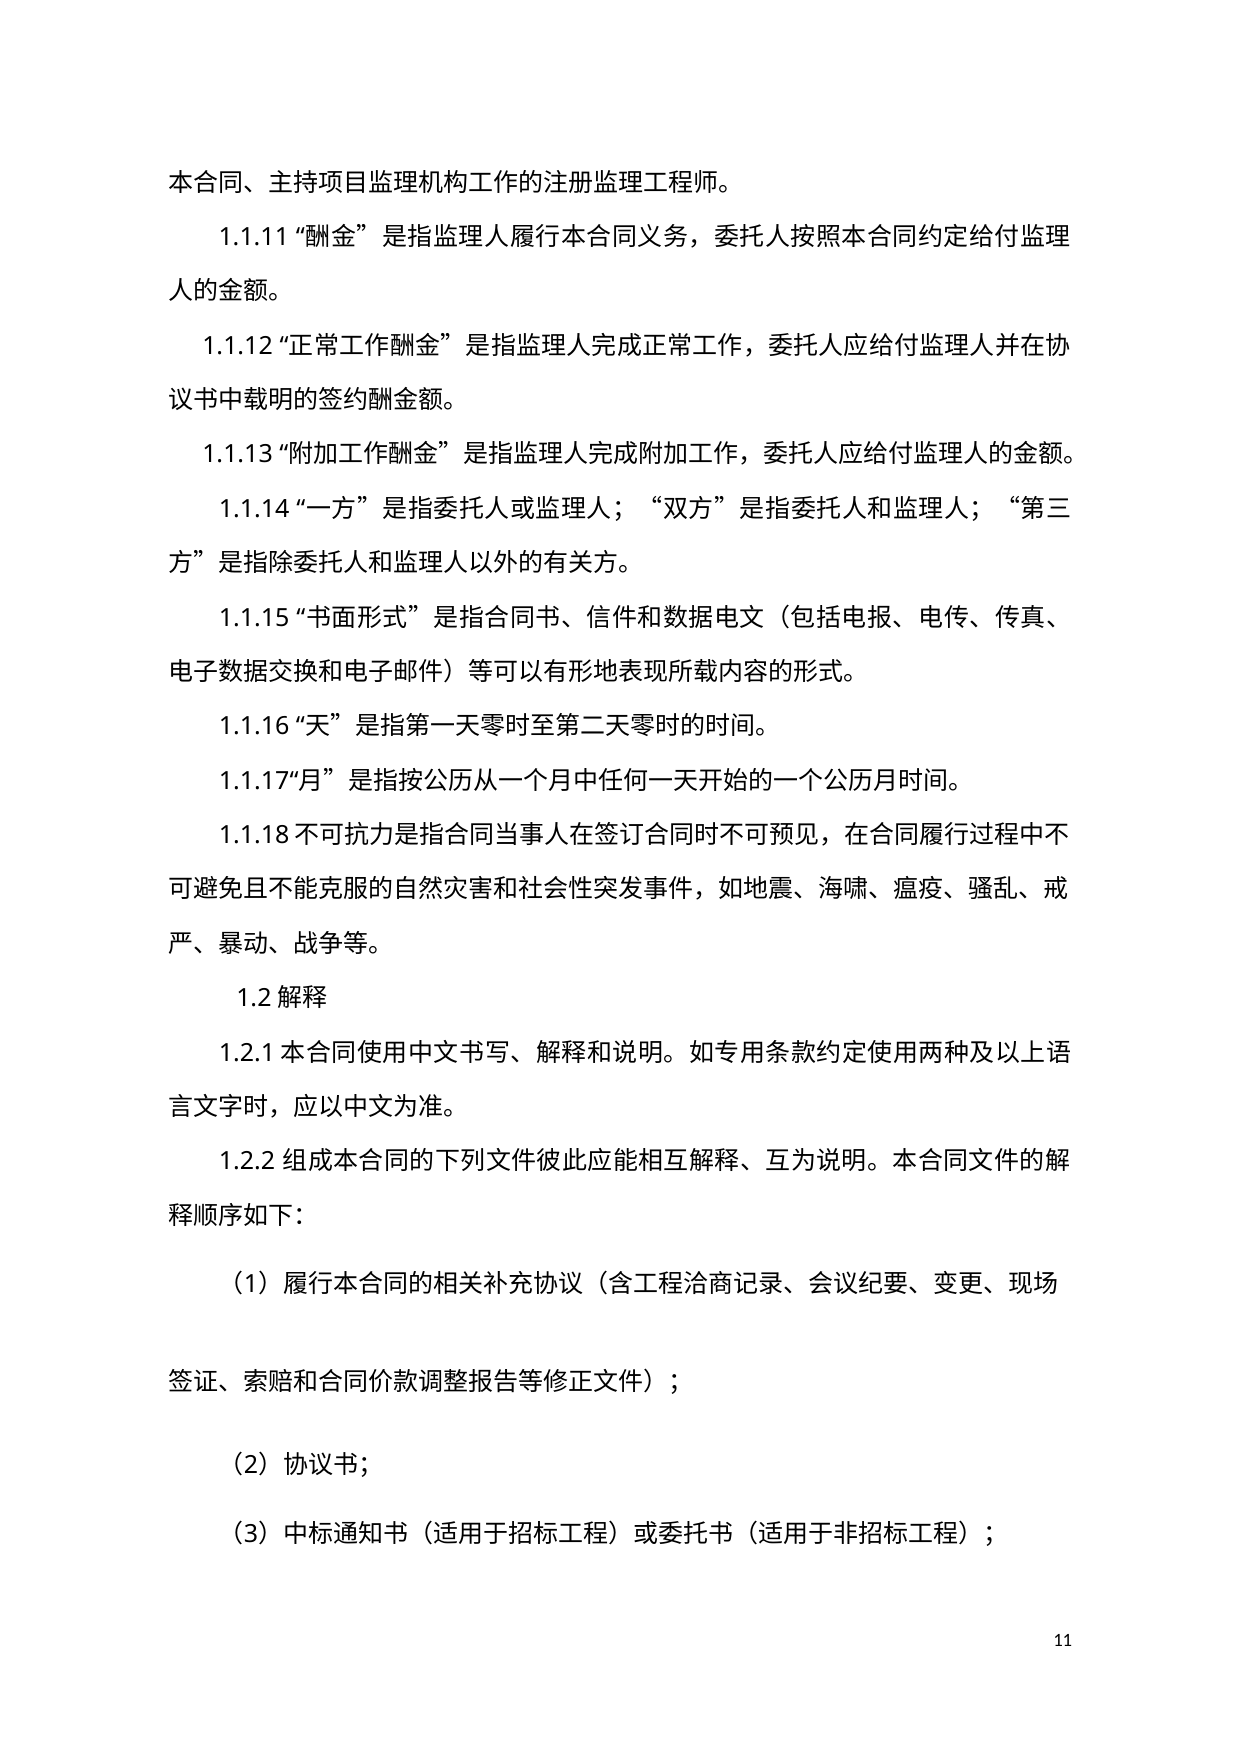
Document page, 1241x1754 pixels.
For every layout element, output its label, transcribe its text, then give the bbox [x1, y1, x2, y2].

text 1.1.16 “天”是指第一天零时至第二天零时的时间。 [169, 706, 1072, 742]
text （2）协议书； [169, 1430, 1072, 1495]
text 1.1.11 “酬金”是指监理人履行本合同义务，委托人按照本合同约定给付监理人的金额。 [169, 216, 1072, 307]
text 1.2.1本合同使用中文书写、解释和说明。如专用条款约定使用两种及以上语言文字时，应以中文为准。 [169, 1032, 1072, 1123]
text 1.1.14 “一方”是指委托人或监理人；“双方”是指委托人和监理人；“第三方”是指除委托人和监理人以外的有关方。 [169, 488, 1072, 579]
text 1.1.13 “附加工作酬金”是指监理人完成附加工作，委托人应给付监理人的金额。 [169, 434, 1072, 470]
text 1.1.18不可抗力是指合同当事人在签订合同时不可预见，在合同履行过程中不可避免且不能克服的自然灾害和社会性突发事件，如地震、海啸、瘟疫、骚乱、戒严、暴动、战争等。 [169, 814, 1072, 959]
text 1.2.2 组成本合同的下列文件彼此应能相互解释、互为说明。本合同文件的解释顺序如下： [169, 1141, 1072, 1231]
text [169, 162, 1072, 198]
text （1）履行本合同的相关补充协议（含工程洽商记录、会议纪要、变更、现场签证、索赔和合同价款调整报告等修正文件）； [169, 1249, 1072, 1412]
text 1.1.15 “书面形式”是指合同书、信件和数据电文（包括电报、电传、传真、电子数据交换和电子邮件）等可以有形地表现所载内容的形式。 [169, 597, 1072, 688]
text 1.1.12 “正常工作酬金”是指监理人完成正常工作，委托人应给付监理人并在协议书中载明的签约酬金额。 [169, 325, 1072, 416]
text （3）中标通知书（适用于招标工程）或委托书（适用于非招标工程）； [169, 1513, 1072, 1549]
text 1.1.17“月”是指按公历从一个月中任何一天开始的一个公历月时间。 [169, 760, 1072, 796]
text 1.2 解释 [169, 978, 1072, 1014]
